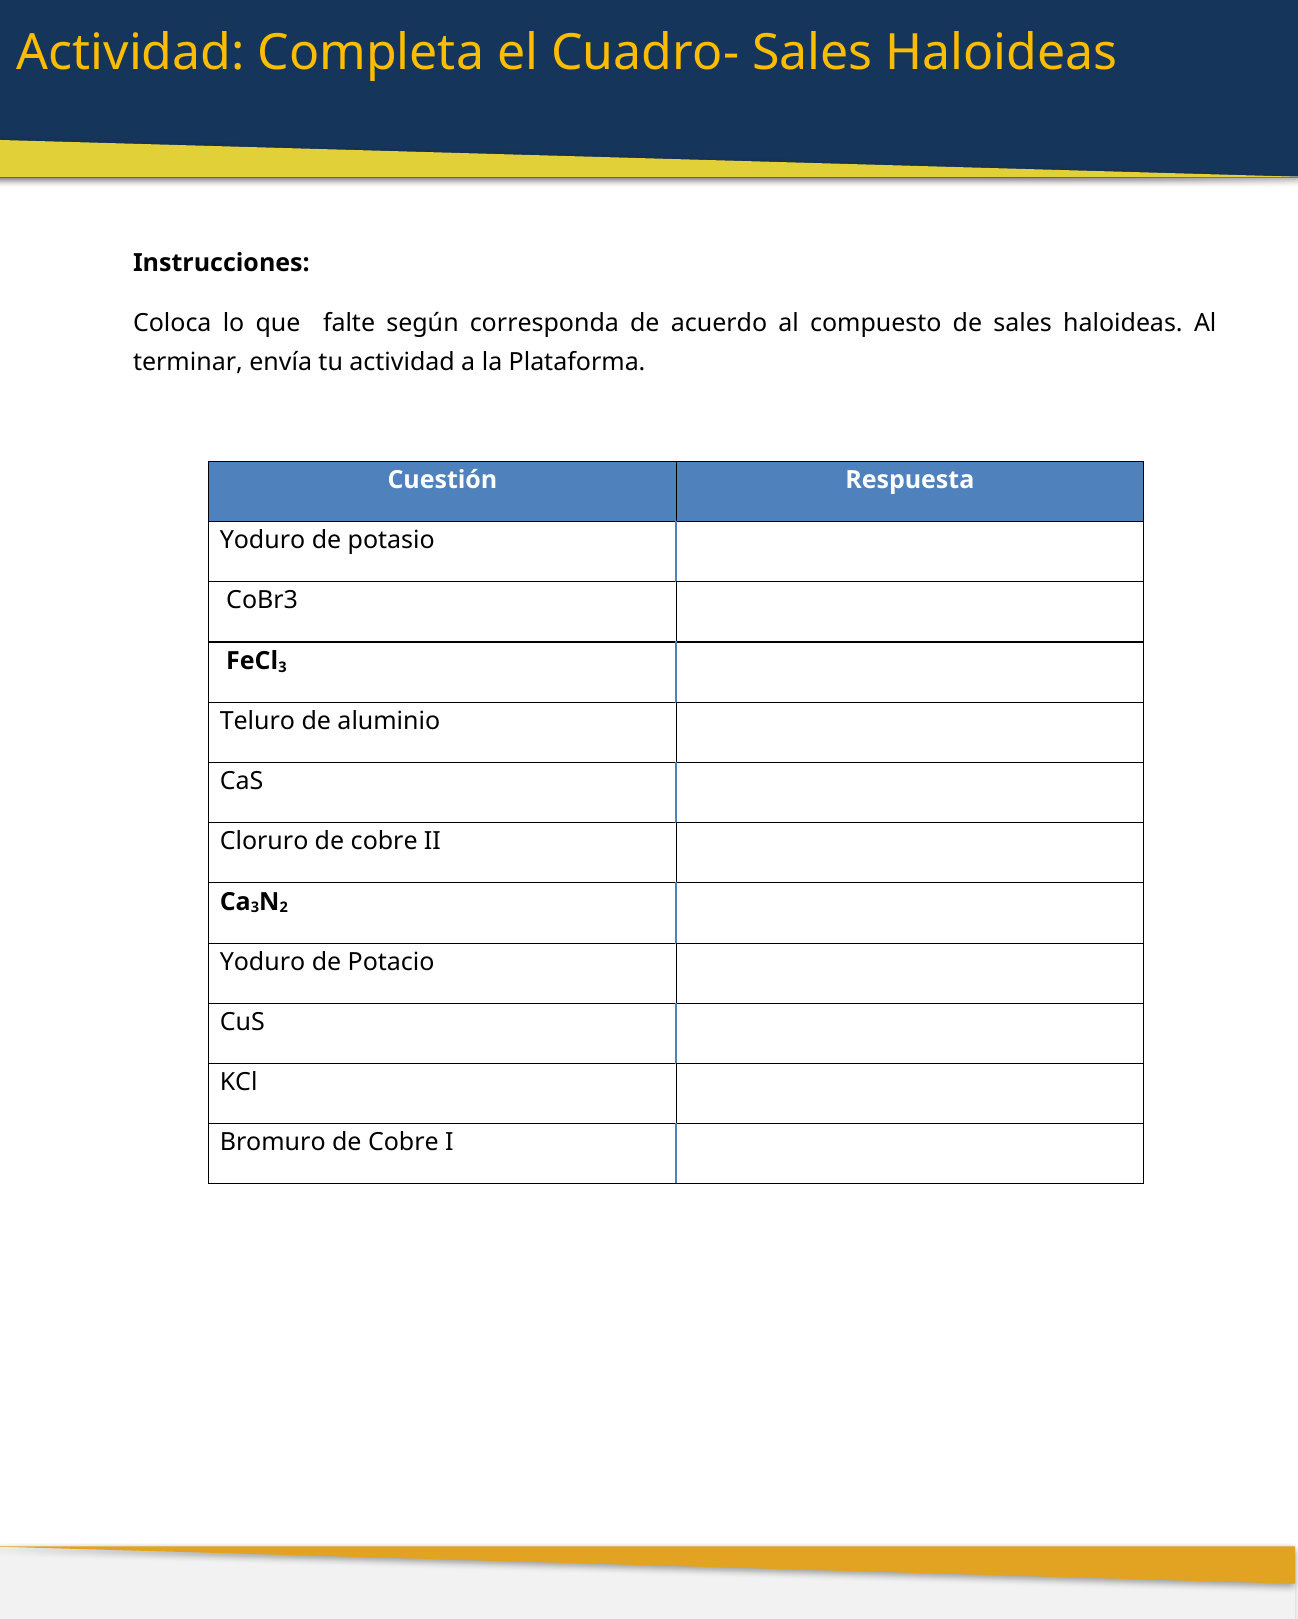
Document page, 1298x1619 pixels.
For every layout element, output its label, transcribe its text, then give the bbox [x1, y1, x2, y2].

table_cell FeCl3 [209, 643, 675, 702]
table_cell KCl [209, 1064, 676, 1123]
table_cell [677, 883, 1143, 942]
table_cell [677, 1064, 1143, 1123]
table_cell [677, 1124, 1143, 1183]
table_header Respuesta [677, 462, 1143, 521]
table_cell Ca3N2 [209, 883, 675, 942]
table_header Cuestión [209, 462, 676, 521]
table_cell [677, 1004, 1143, 1063]
table_cell CaS [209, 763, 675, 822]
table_cell [677, 582, 1143, 641]
table_cell [677, 823, 1143, 882]
text Coloca lo que falte según corresponda de acuerdo al compuesto de sales haloideas. Al terminar, envía tu actividad a la Plataforma. [133, 304, 1219, 378]
table_cell Yoduro de Potacio [209, 944, 676, 1003]
table_cell [677, 944, 1143, 1003]
table_cell CoBr3 [209, 582, 676, 641]
table_cell Bromuro de Cobre I [209, 1124, 675, 1183]
table_cell CuS [209, 1004, 675, 1063]
table_cell [677, 643, 1143, 702]
table_cell [677, 763, 1143, 822]
table_cell Cloruro de cobre II [209, 823, 676, 882]
table_cell [677, 522, 1143, 581]
table_cell Yoduro de potasio [209, 522, 675, 581]
text Instrucciones: [133, 244, 1219, 278]
table_cell [677, 703, 1143, 762]
table_cell Teluro de aluminio [209, 703, 676, 762]
